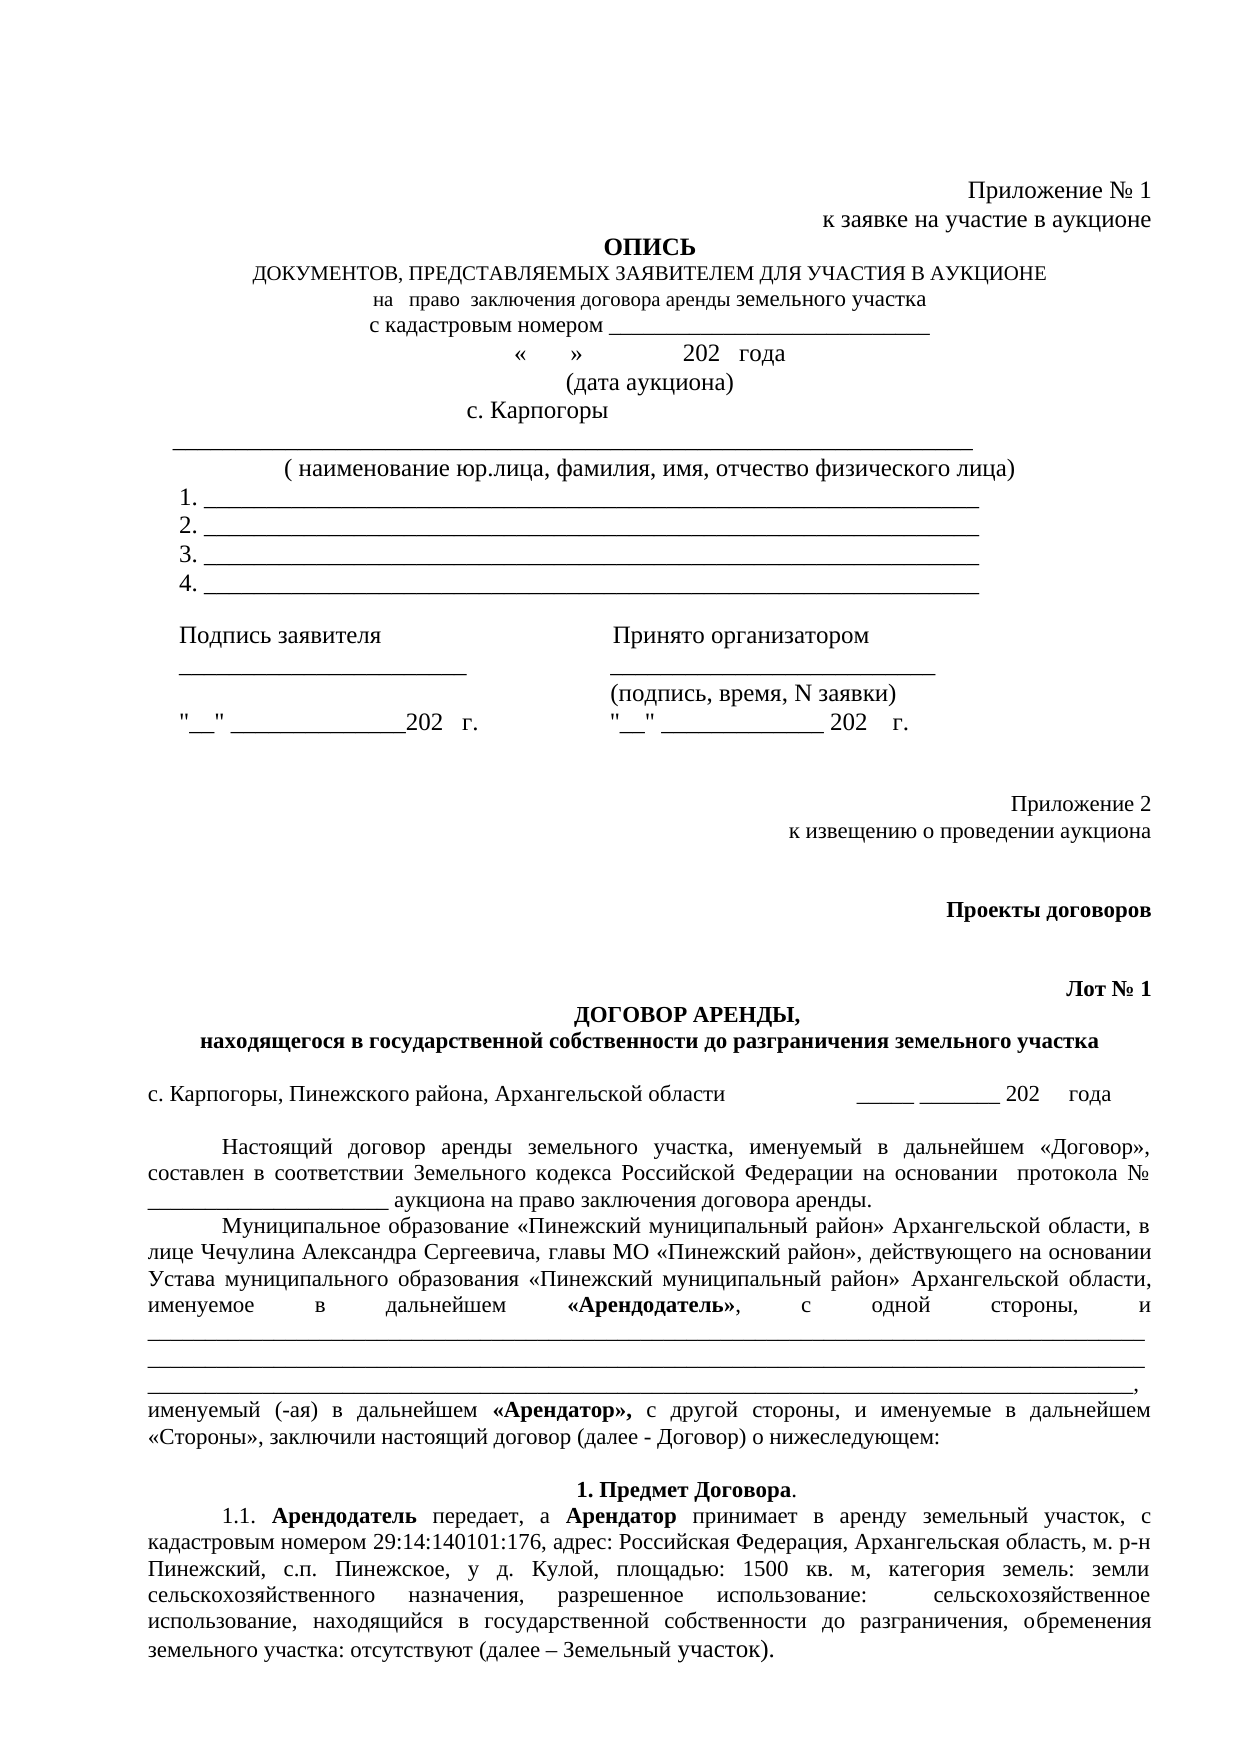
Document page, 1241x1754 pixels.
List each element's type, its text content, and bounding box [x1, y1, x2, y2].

text Настоящий договор аренды земельного участка, именуемый в дальнейшем «Договор», составлен в соответствии Земельного кодекса Российской Федерации на основании протокола № _____________________ аукциона на право заключения договора аренды. [148, 1133, 1152, 1212]
text на право заключения договора аренды земельного участка [148, 285, 1152, 312]
text к заявке на участие в аукционе [148, 204, 1152, 232]
text с. Карпогоры, Пинежского района, Архангельской области _____ _______ 202 года [148, 1080, 1152, 1107]
text ( наименование юр.лица, фамилия, имя, отчество физического лица) [148, 453, 1152, 482]
text Подпись заявителя Принято организатором [148, 620, 1152, 649]
text 3. ______________________________________________________________ [148, 539, 1152, 568]
text 1.1. Арендодатель передает, а Арендатор принимает в аренду земельный участок, с кадастровым номером 29:14:140101:176, адрес: Российская Федерация, Архангельская область, м. р-н Пинежский, с.п. Пинежское, у д. Кулой, площадью: 1500 кв. м, категория земель: земли сельскохозяйственного назначения, разрешенное использование: сельскохозяйственное использование, находящийся в государственной собственности до разграничения, обременения земельного участка: отсутствуют (далее – Земельный участок). [148, 1502, 1152, 1662]
text с кадастровым номером ____________________________ [148, 312, 1152, 338]
text Муниципальное образование «Пинежский муниципальный район» Архангельской области, в лице Чечулина Александра Сергеевича, главы МО «Пинежский район», действующего на основании Устава муниципального образования «Пинежский муниципальный район» Архангельской области, именуемое в дальнейшем «Арендодатель», с одной стороны, и ____________________________________________________________________________________________________________________________________________________________________________________________________________________________________________________________________, именуемый (-ая) в дальнейшем «Арендатор», с другой стороны, и именуемые в дальнейшем «Стороны», заключили настоящий договор (далее - Договор) о нижеследующем: [148, 1212, 1152, 1449]
text ОПИСЬ [148, 232, 1152, 261]
text Лот № 1 [148, 975, 1152, 1001]
text (подпись, время, N заявки) [148, 678, 1152, 707]
text Проекты договоров [148, 896, 1152, 922]
text ________________________________________________________________ [148, 424, 1152, 453]
text 2. ______________________________________________________________ [148, 510, 1152, 539]
text с. Карпогоры [148, 395, 1152, 424]
text 4. ______________________________________________________________ [148, 568, 1152, 597]
text Приложение № 1 [148, 175, 1152, 204]
text « » 202 года [148, 338, 1152, 367]
text (дата аукциона) [148, 367, 1152, 395]
text Приложение 2 [148, 790, 1152, 817]
text ДОКУМЕНТОВ, ПРЕДСТАВЛЯЕМЫХ ЗАЯВИТЕЛЕМ ДЛЯ УЧАСТИЯ В АУКЦИОНЕ [148, 261, 1152, 285]
text 1. Предмет Договора. [148, 1476, 1152, 1502]
text 1. ______________________________________________________________ [148, 482, 1152, 510]
text "__" ______________202 г. "__" _____________ 202 г. [148, 707, 1152, 735]
text к извещению о проведении аукциона [148, 817, 1152, 843]
text _______________________ __________________________ [148, 649, 1152, 678]
text ДОГОВОР АРЕНДЫ, находящегося в государственной собственности до разграничения земельного участка [148, 1001, 1152, 1054]
